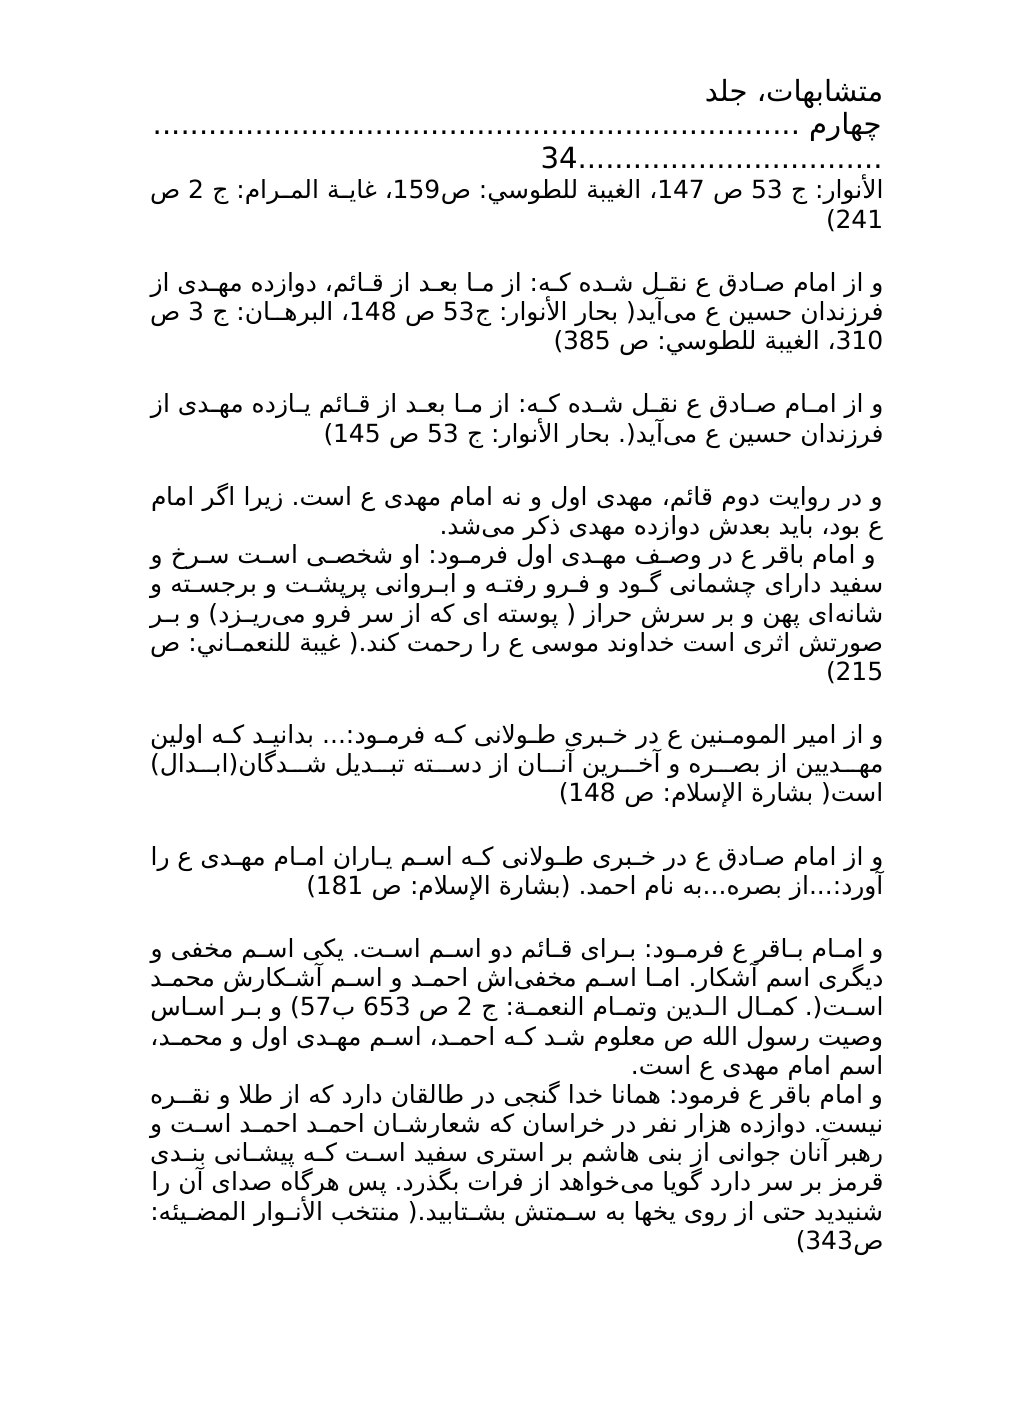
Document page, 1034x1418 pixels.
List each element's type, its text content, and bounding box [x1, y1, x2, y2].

text و از امام صادق ع نقل شده که: از ما بعد از قائم، دوازده مهدی از فرزندان حسین ع می‌آید( بحار الأنوار: ج53 ص 148، البرهان: ج 3 ص 310، الغيبة للطوسي: ص 385) [150, 268, 883, 356]
text و امام باقر ع در وصف مهدی اول فرمود: او شخصی است سرخ و سفید دارای چشمانی گود و فرو رفته و ابروانی پرپشت و برجسته و شانه‌ای پهن و بر سرش حراز ( پوسته ای که از سر فرو می‌ریزد) و بر صورتش اثری است خداوند موسی ع را رحمت کند.( غيبة للنعماني: ص 215) [150, 540, 883, 686]
text و از امیر المومنین ع در خبری طولانی که فرمود:... بدانید که اولین مهدیین از بصره و آخرین آنان از دسته تبدیل شدگان(ابدال) است( بشارة الإسلام: ص 148) [150, 720, 883, 808]
text و در روایت دوم قائم، مهدی اول و نه امام مهدی ع است. زیرا اگر امام ع بود، باید بعدش دوازده مهدی ذکر می‌شد. [150, 482, 883, 540]
text و از امام صادق ع نقل شده که: از ما بعد از قائم یازده مهدی از فرزندان حسین ع می‌آید(. بحار الأنوار: ج 53 ص 145) [150, 390, 883, 448]
text و از امام صادق ع در خبری طولانی که اسم یاران امام مهدی ع را آورد:...از بصره...به نام احمد. (بشارة الإسلام: ص 181) [150, 842, 883, 900]
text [150, 176, 883, 234]
text و امام باقر ع فرمود: برای قائم دو اسم است. یکی اسم مخفی و دیگری اسم آشکار. اما اسم مخفی‌اش احمد و اسم آشکارش محمد است(. کمال الدين وتمام النعمة: ج 2 ص 653 ب57) و بر اساس وصیت رسول الله ص معلوم شد که احمد، اسم مهدی اول و محمد، اسم امام مهدی ع است. [150, 934, 883, 1080]
text و امام باقر ع فرمود: همانا خدا گنجی در طالقان دارد که از طلا و نقره نیست. دوازده هزار نفر در خراسان که شعارشان احمد احمد است و رهبر آنان جوانی از بنی هاشم بر استری سفید است که پیشانی بندی قرمز بر سر دارد گویا می‌خواهد از فرات بگذرد. پس هرگاه صدای آن را شنیدید حتی از روی یخها به سمتش بشتابید.( منتخب الأنوار المضيئه: ص343) [150, 1080, 883, 1255]
